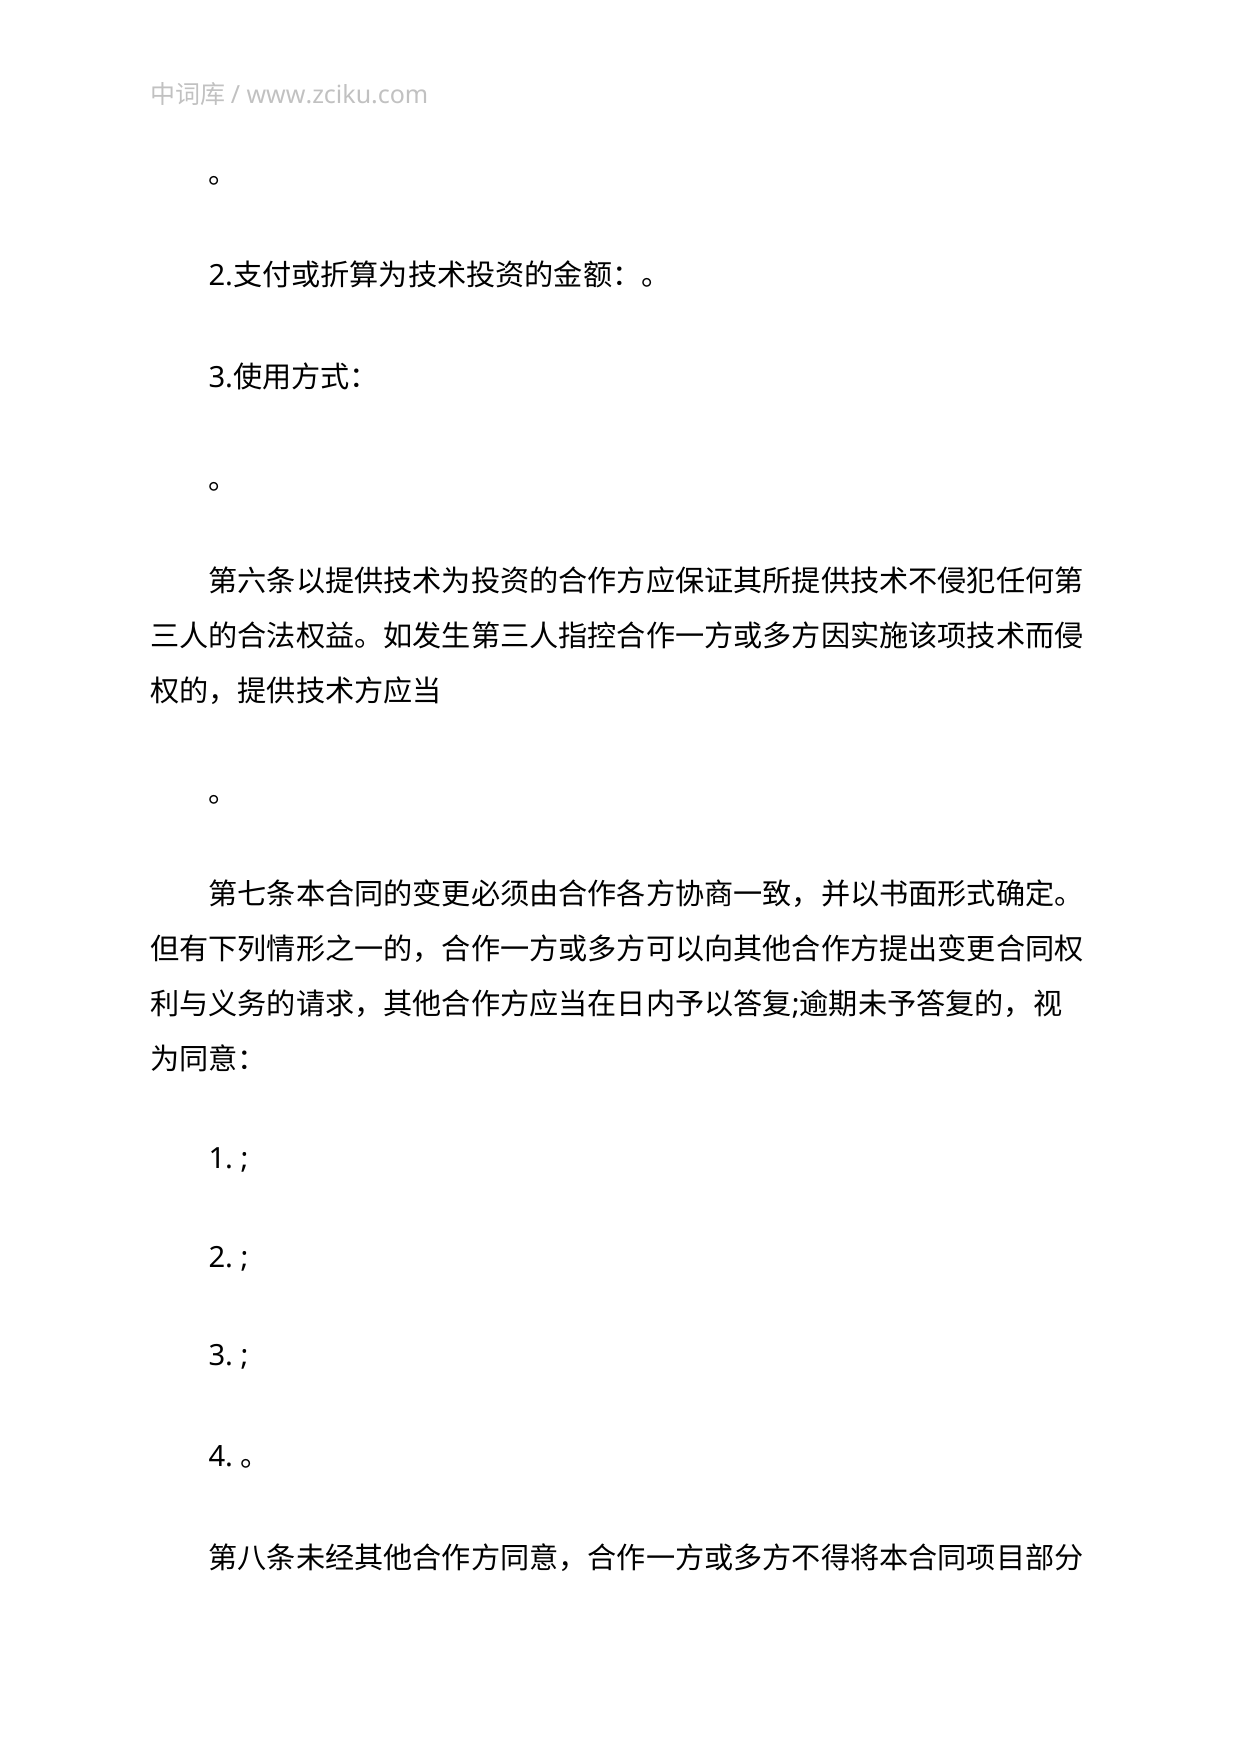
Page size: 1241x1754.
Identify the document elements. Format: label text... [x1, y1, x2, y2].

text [150, 1535, 1090, 1577]
text 第六条以提供技术为投资的合作方应保证其所提供技术不侵犯任何第三人的合法权益。如发生第三人指控合作一方或多方因实施该项技术而侵权的，提供技术方应当 [150, 557, 1090, 709]
text 第七条本合同的变更必须由合作各方协商一致，并以书面形式确定。但有下列情形之一的，合作一方或多方可以向其他合作方提出变更合同权利与义务的请求，其他合作方应当在日内予以答复;逾期未予答复的，视为同意： [150, 871, 1090, 1078]
text 2.支付或折算为技术投资的金额：。 [150, 252, 1090, 294]
text 。 [150, 769, 1090, 811]
text 。 [150, 456, 1090, 498]
text 。 [150, 150, 1090, 192]
text 1. ; [150, 1137, 1090, 1177]
text 4. 。 [150, 1433, 1090, 1475]
text 3. ; [150, 1334, 1090, 1374]
text 2. ; [150, 1236, 1090, 1276]
text 3.使用方式： [150, 354, 1090, 396]
